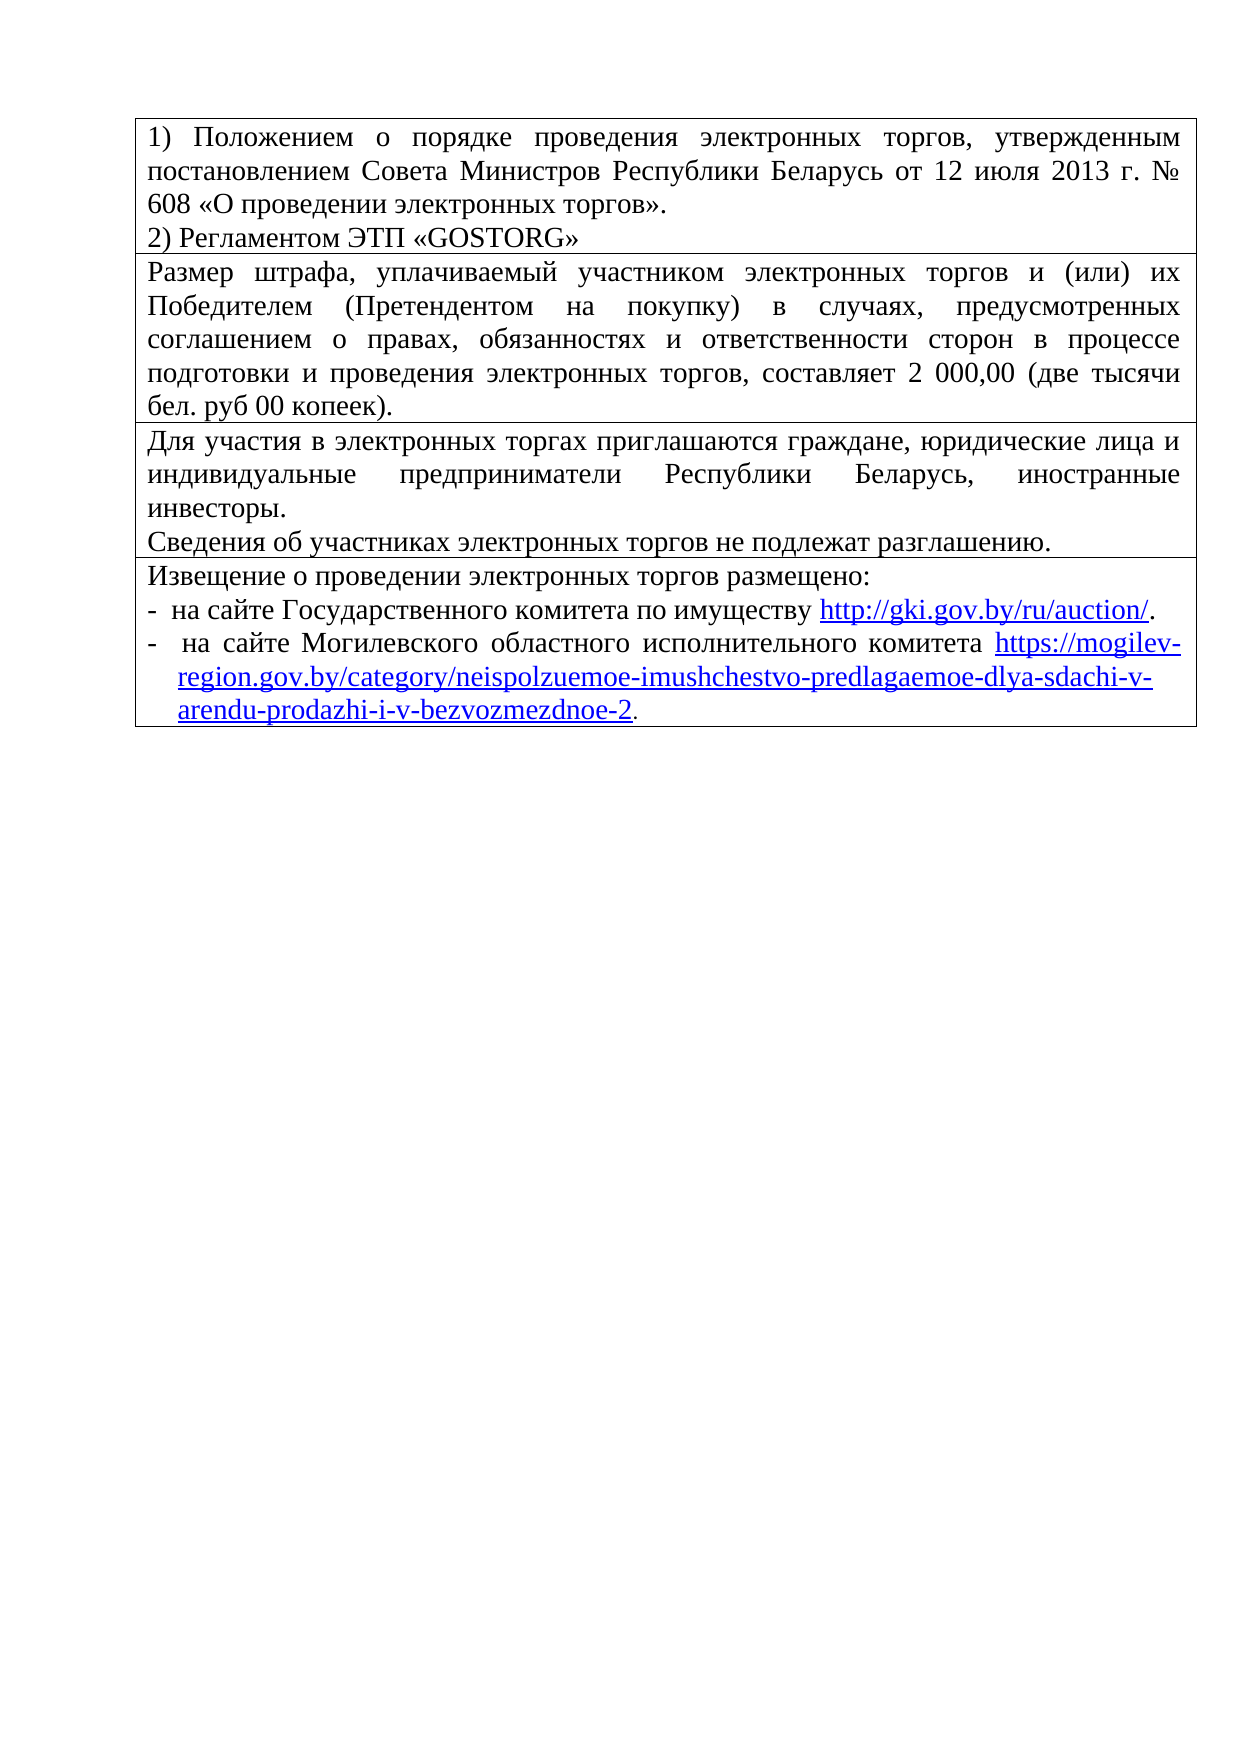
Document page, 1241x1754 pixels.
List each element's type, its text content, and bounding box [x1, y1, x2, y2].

table_cell Размер штрафа, уплачиваемый участником электронных торгов и (или) их Победителем (Претендентом на покупку) в случаях, предусмотренных соглашением о правах, обязанностях и ответственности сторон в процессе подготовки и проведения электронных торгов, составляет 2 000,00 (две тысячи бел. руб 00 копеек). [136, 254, 1196, 422]
table_cell Для участия в электронных торгах приглашаются граждане, юридические лица и индивидуальные предприниматели Республики Беларусь, иностранные инвесторы. Сведения об участниках электронных торгов не подлежат разглашению. [136, 423, 1196, 557]
table_cell Извещение о проведении электронных торгов размещено: - на сайте Государственного комитета по имуществу http://gki.gov.by/ru/auction/. - на сайте Могилевского областного исполнительного комитета https://mogilev-region.gov.by/category/neispolzuemoe-imushchestvo-predlagaemoe-dlya-sdachi-v-arendu-prodazhi-i-v-bezvozmezdnoe-2. [136, 558, 1196, 726]
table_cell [136, 119, 1196, 253]
